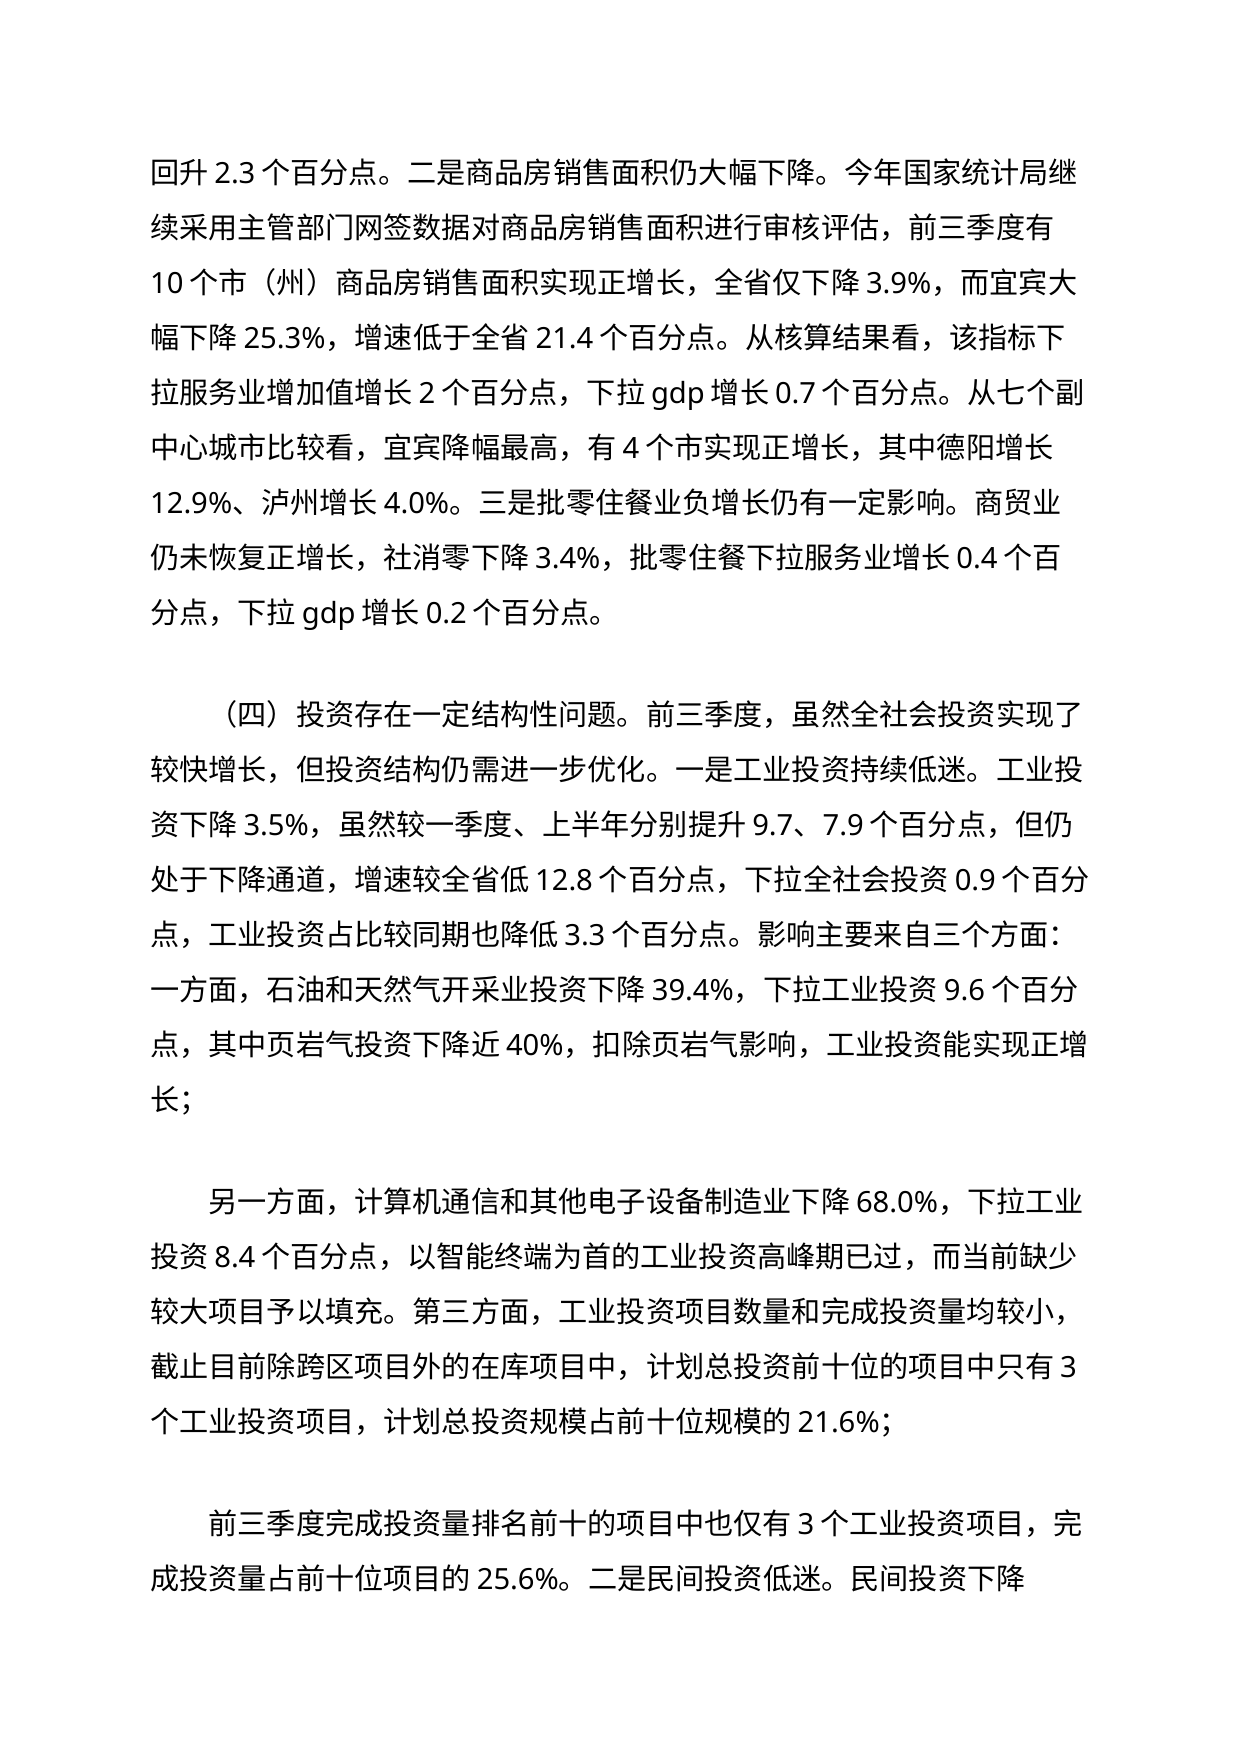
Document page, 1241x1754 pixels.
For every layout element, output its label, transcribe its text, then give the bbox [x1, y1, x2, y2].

text 另一方面，计算机通信和其他电子设备制造业下降68.0%，下拉工业投资8.4个百分点，以智能终端为首的工业投资高峰期已过，而当前缺少较大项目予以填充。第三方面，工业投资项目数量和完成投资量均较小，截止目前除跨区项目外的在库项目中，计划总投资前十位的项目中只有3个工业投资项目，计划总投资规模占前十位规模的21.6%； [150, 1178, 1090, 1441]
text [150, 150, 1090, 632]
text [150, 1500, 1090, 1598]
text （四）投资存在一定结构性问题。前三季度，虽然全社会投资实现了较快增长，但投资结构仍需进一步优化。一是工业投资持续低迷。工业投资下降3.5%，虽然较一季度、上半年分别提升9.7、7.9个百分点，但仍处于下降通道，增速较全省低12.8个百分点，下拉全社会投资0.9个百分点，工业投资占比较同期也降低3.3个百分点。影响主要来自三个方面：一方面，石油和天然气开采业投资下降39.4%，下拉工业投资9.6个百分点，其中页岩气投资下降近40%，扣除页岩气影响，工业投资能实现正增长； [150, 692, 1090, 1119]
